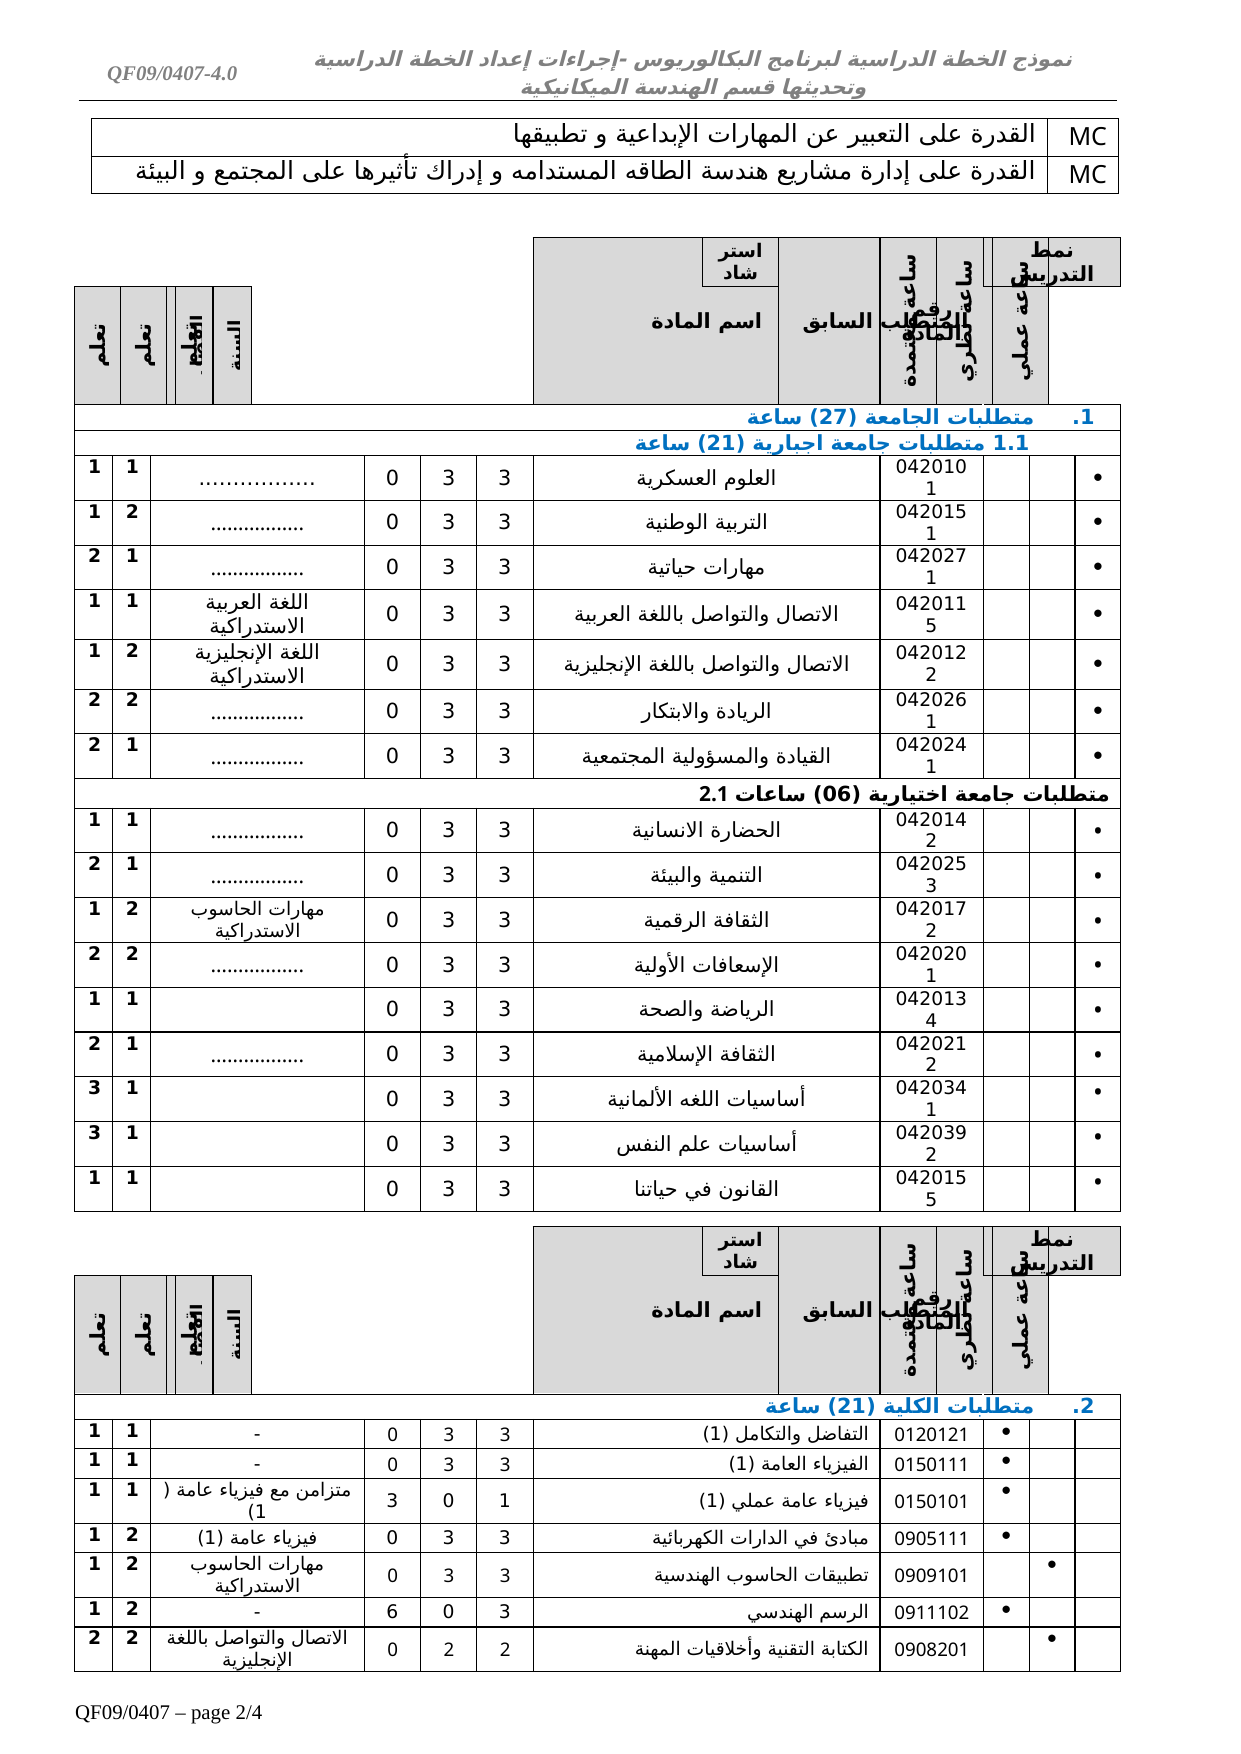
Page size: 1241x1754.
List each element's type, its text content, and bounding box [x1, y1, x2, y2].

table_cell …………….. [151, 809, 364, 852]
table_cell 1 [113, 1167, 150, 1211]
table_cell 0420155 [881, 1167, 983, 1211]
table_cell 3 [421, 734, 476, 778]
table_cell [1076, 1524, 1120, 1552]
table_cell [1076, 1449, 1120, 1478]
table_cell MC4 [1048, 119, 1118, 156]
table_cell 2 [75, 943, 112, 987]
table_cell 3 [477, 809, 533, 852]
table_cell 3 [421, 590, 476, 639]
table_cell • [984, 1524, 1029, 1552]
table_cell تعلم مدمج [121, 287, 166, 404]
table_cell الفصل الدراسي [176, 287, 212, 404]
table_cell 2 [421, 1628, 476, 1671]
table_cell 2.1 متطلبات جامعة اختيارية (06) ساعات [75, 779, 1120, 807]
table_cell [1030, 501, 1074, 544]
table_cell [151, 1077, 364, 1121]
table_cell 1 [75, 501, 112, 544]
table_cell 3 [477, 1553, 533, 1597]
table_header المتطلب السابق [881, 325, 936, 404]
table_cell • [984, 1449, 1029, 1478]
table_cell • [1030, 1553, 1074, 1597]
table_cell 1 [113, 546, 150, 589]
table_header نمط التدريس [1049, 1227, 1120, 1275]
table_cell 0420101 [881, 456, 983, 500]
table_cell 0420261 [881, 690, 983, 733]
table_cell 1 [113, 1033, 150, 1076]
table_cell [1030, 1524, 1074, 1552]
table_cell تعلم الكتروني [75, 1276, 120, 1393]
table_cell [984, 1167, 1029, 1211]
table_cell 3 [477, 1420, 533, 1448]
table_cell [1030, 809, 1074, 852]
table_cell 1 [113, 853, 150, 897]
table_cell 1 [113, 1420, 150, 1448]
table_cell أساسيات علم النفس [534, 1122, 879, 1166]
table_header نمط التدريس [1049, 238, 1120, 286]
table_cell • [1076, 943, 1120, 987]
table_cell • [1030, 1628, 1074, 1671]
table_cell [984, 853, 1029, 897]
table_cell • [1076, 1077, 1120, 1121]
table_cell 3 [421, 898, 476, 942]
table_cell 0 [365, 1420, 420, 1448]
table_cell 3 [421, 1524, 476, 1552]
table_cell 3 [477, 1077, 533, 1121]
table_cell 1 [113, 1449, 150, 1478]
table_cell [1030, 1479, 1074, 1523]
table_cell [984, 988, 1029, 1031]
table_cell • [984, 1479, 1029, 1523]
table_cell 0909101 [881, 1553, 983, 1597]
table_cell 1 [75, 1449, 112, 1478]
table_header المتطلب السابق [881, 1314, 936, 1393]
table_header ساعة عملي [993, 287, 1048, 404]
table_cell …………….. [151, 853, 364, 897]
table_cell [984, 898, 1029, 942]
table_cell الفيزياء العامة (1) [534, 1449, 879, 1478]
table_cell 0120121 [881, 1420, 983, 1448]
table_cell • [1076, 640, 1120, 688]
table_cell 2 [75, 853, 112, 897]
table_cell [1076, 1553, 1120, 1597]
table_cell 0 [365, 853, 420, 897]
table_cell 0911102 [881, 1598, 983, 1626]
table_cell • [1076, 1167, 1120, 1211]
table_cell • [1076, 853, 1120, 897]
table_cell 0420392 [881, 1122, 983, 1166]
table_cell [1076, 1598, 1120, 1626]
table_cell 3 [477, 898, 533, 942]
table_cell 0 [365, 1122, 420, 1166]
table_cell - [151, 1420, 364, 1448]
table_cell 0 [365, 1033, 420, 1076]
table_cell [151, 1167, 364, 1211]
table_cell [984, 1033, 1029, 1076]
table_cell 3 [421, 988, 476, 1031]
table_cell 2 [113, 1628, 150, 1671]
table_cell 0 [365, 943, 420, 987]
table_cell 1.1 متطلبات جامعة اجبارية (21) ساعة [75, 431, 1120, 455]
table_cell اللغة الإنجليزية الاستدراكية [151, 640, 364, 688]
table_cell [1030, 546, 1074, 589]
table_cell 0420115 [881, 590, 983, 639]
table_cell 0 [365, 809, 420, 852]
table_cell [151, 988, 364, 1031]
table_cell 1 [113, 590, 150, 639]
table_cell 0908201 [881, 1628, 983, 1671]
table_cell القانون في حياتنا [534, 1167, 879, 1211]
table_cell 1 [75, 898, 112, 942]
table_cell 1 [477, 1479, 533, 1523]
table_cell 1 [75, 640, 112, 688]
table_cell • [1076, 690, 1120, 733]
table_cell 3 [75, 1077, 112, 1121]
table_cell [984, 943, 1029, 987]
table_cell 3 [421, 1122, 476, 1166]
table_cell …………….. [151, 943, 364, 987]
table_cell 6 [365, 1598, 420, 1626]
table_cell 3 [421, 1449, 476, 1478]
table_cell 3 [421, 853, 476, 897]
table_cell [1030, 590, 1074, 639]
table_header المتطلب السابق [881, 238, 936, 325]
table_cell 0 [365, 546, 420, 589]
table_cell 3 [477, 690, 533, 733]
table_header ساعة عملي [993, 1227, 1048, 1275]
table_cell [1030, 988, 1074, 1031]
table_cell 0 [365, 690, 420, 733]
table_cell • [1076, 590, 1120, 639]
table_cell الثقافة الإسلامية [534, 1033, 879, 1076]
table_cell 0 [365, 1167, 420, 1211]
table_cell [1030, 1598, 1074, 1626]
table_cell مبادئ في الدارات الكهربائية [534, 1524, 879, 1552]
table_cell الإسعافات الأولية [534, 943, 879, 987]
table_cell 0420253 [881, 853, 983, 897]
table_cell 3 [477, 1449, 533, 1478]
table_cell السنة الدراسي [214, 1276, 251, 1393]
table_cell 1 [113, 988, 150, 1031]
table_header المتطلب السابق [937, 1227, 992, 1393]
table_cell 1 [113, 456, 150, 500]
table_cell 0 [365, 456, 420, 500]
table_cell [1030, 690, 1074, 733]
table_header المتطلب السابق [779, 238, 879, 404]
table_cell 3 [477, 546, 533, 589]
table_cell [1030, 1167, 1074, 1211]
table_cell 0420151 [881, 501, 983, 544]
table_cell 0420212 [881, 1033, 983, 1076]
table_cell 1 [113, 809, 150, 852]
table_cell 3 [477, 853, 533, 897]
table_cell القدرة على إدارة مشاريع هندسة الطاقه المستدامه و إدراك تأثيرها على المجتمع و البيئة [92, 157, 1047, 193]
table_cell [1030, 640, 1074, 688]
table_cell 3 [477, 501, 533, 544]
table_cell [984, 456, 1029, 500]
table_cell القدرة على التعبير عن المهارات الإبداعية و تطبيقها [92, 119, 1047, 156]
table_cell 2 [113, 898, 150, 942]
table_cell 0 [365, 898, 420, 942]
table_cell 1 [75, 456, 112, 500]
table_cell [984, 1553, 1029, 1597]
table_cell 2 [113, 1524, 150, 1552]
table_cell 3 [477, 1524, 533, 1552]
table_cell [1030, 898, 1074, 942]
table_cell [1030, 1077, 1074, 1121]
table_cell [1076, 1420, 1120, 1448]
table_cell 2 [113, 501, 150, 544]
table_cell 1 [75, 590, 112, 639]
table_cell السنة الدراسي [214, 287, 251, 404]
table_cell [984, 809, 1029, 852]
table_cell 1 [75, 1524, 112, 1552]
table_cell 1 [75, 1598, 112, 1626]
table_cell [984, 501, 1029, 544]
table_cell 3 [421, 1167, 476, 1211]
table_cell …………….. [151, 734, 364, 778]
table_cell 0420134 [881, 988, 983, 1031]
table_cell الكتابة التقنية وأخلاقيات المهنة [534, 1628, 879, 1671]
table_cell الاتصال والتواصل باللغة العربية [534, 590, 879, 639]
table_cell 3 [477, 590, 533, 639]
table_cell 0150111 [881, 1449, 983, 1478]
table_cell [984, 690, 1029, 733]
table_cell متطلبات الجامعة (27) ساعة [75, 404, 1120, 429]
table_cell • [1076, 988, 1120, 1031]
table_cell [1030, 1122, 1074, 1166]
table_cell 0420172 [881, 898, 983, 942]
table_cell …………….. [151, 501, 364, 544]
table_cell مهارات الحاسوب الاستدراكية [151, 898, 364, 942]
table_cell 1 [113, 734, 150, 778]
table_header المتطلب السابق [881, 1227, 936, 1314]
table_cell تعلم مدمج [121, 1276, 166, 1393]
table_cell الحضارة الانسانية [534, 809, 879, 852]
table_cell [984, 1077, 1029, 1121]
table_cell التفاضل والتكامل (1) [534, 1420, 879, 1448]
table_cell • [1076, 456, 1120, 500]
table_cell …………….. [151, 1033, 364, 1076]
table_cell 3 [477, 1122, 533, 1166]
table_cell [984, 546, 1029, 589]
table_cell • [984, 1420, 1029, 1448]
table_cell • [1076, 546, 1120, 589]
table_cell الفصل الدراسي [176, 1276, 212, 1393]
table_cell 3 [477, 734, 533, 778]
table_cell 3 [477, 640, 533, 688]
table_header المتطلب السابق [937, 238, 992, 404]
table_cell 0 [365, 1553, 420, 1597]
table_cell التنمية والبيئة [534, 853, 879, 897]
table_cell - [151, 1449, 364, 1478]
table_cell …………….. [151, 456, 364, 500]
table_cell 0420241 [881, 734, 983, 778]
table_cell 0420142 [881, 809, 983, 852]
table_header استرشاد [703, 238, 778, 286]
table_cell [984, 1628, 1029, 1671]
table_cell [984, 734, 1029, 778]
table_cell فيزياء عامة عملي (1) [534, 1479, 879, 1523]
table_cell تطبيقات الحاسوب الهندسية [534, 1553, 879, 1597]
table_cell [1030, 1033, 1074, 1076]
table_cell 3 [421, 1077, 476, 1121]
table_cell 3 [477, 456, 533, 500]
table_cell 3 [421, 1033, 476, 1076]
table_cell 0 [365, 590, 420, 639]
table_cell الرياضة والصحة [534, 988, 879, 1031]
table_cell 0 [365, 1077, 420, 1121]
table_cell 0 [421, 1479, 476, 1523]
table_cell [1030, 456, 1074, 500]
table_cell 1 [75, 1420, 112, 1448]
table_cell 2 [75, 734, 112, 778]
table_cell 2 [75, 546, 112, 589]
table_cell • [1076, 1122, 1120, 1166]
table_cell [1076, 1628, 1120, 1671]
table_cell الاتصال والتواصل باللغة الإنجليزية [151, 1628, 364, 1671]
table_cell مهارات الحاسوب الاستدراكية [151, 1553, 364, 1597]
table_cell 0 [365, 988, 420, 1031]
table_header اسم المادة [534, 1227, 778, 1393]
table_cell [1030, 943, 1074, 987]
table_header استرشاد [703, 1227, 778, 1275]
table_cell 0 [365, 734, 420, 778]
table_cell 3 [421, 943, 476, 987]
table_cell [1030, 1420, 1074, 1448]
table_cell 2 [113, 640, 150, 688]
table_cell الرسم الهندسي [534, 1598, 879, 1626]
table_cell 1 [113, 1077, 150, 1121]
table_cell 3 [477, 988, 533, 1031]
table_cell MC5 [1048, 157, 1118, 193]
table_cell • [1076, 1033, 1120, 1076]
table_cell العلوم العسكرية [534, 456, 879, 500]
table_cell متطلبات الكلية (21) ساعة [75, 1394, 1120, 1419]
table_cell - [151, 1598, 364, 1626]
table_cell 1 [113, 1479, 150, 1523]
table_cell 2 [113, 690, 150, 733]
table_cell 3 [421, 501, 476, 544]
table_cell [151, 1122, 364, 1166]
table_cell الريادة والابتكار [534, 690, 879, 733]
table_cell • [1076, 809, 1120, 852]
table_cell 3 [421, 456, 476, 500]
table_cell [984, 640, 1029, 688]
table_cell 3 [477, 1598, 533, 1626]
table_cell [984, 590, 1029, 639]
table_cell 0 [365, 1524, 420, 1552]
table_cell مهارات حياتية [534, 546, 879, 589]
table_cell 0905111 [881, 1524, 983, 1552]
table_cell 0420201 [881, 943, 983, 987]
table_cell 1 [75, 1553, 112, 1597]
table_cell 0 [365, 1449, 420, 1478]
table_cell 0 [365, 501, 420, 544]
table_cell التربية الوطنية [534, 501, 879, 544]
table_header المتطلب السابق [779, 1227, 879, 1393]
table_cell فيزياء عامة (1) [151, 1524, 364, 1552]
table_cell 1 [75, 809, 112, 852]
table_header ساعة عملي [993, 1276, 1048, 1393]
table_cell 2 [75, 690, 112, 733]
table_cell 3 [75, 1122, 112, 1166]
table_cell 0 [365, 1628, 420, 1671]
table_cell 0420341 [881, 1077, 983, 1121]
table_cell 1 [75, 1479, 112, 1523]
table_cell 3 [365, 1479, 420, 1523]
table_cell 2 [113, 1553, 150, 1597]
table_cell 3 [477, 1167, 533, 1211]
table_cell 2 [113, 943, 150, 987]
table_cell تعلم الكتروني [75, 287, 120, 404]
table_cell 3 [421, 1553, 476, 1597]
table_cell [1030, 853, 1074, 897]
table_cell • [1076, 898, 1120, 942]
table_cell • [1076, 501, 1120, 544]
table_cell 1 [113, 1122, 150, 1166]
table_cell …………….. [151, 546, 364, 589]
table_cell اللغة العربية الاستدراكية [151, 590, 364, 639]
table_cell 2 [113, 1598, 150, 1626]
table_cell [1030, 734, 1074, 778]
table_cell • [1076, 734, 1120, 778]
table_cell 2 [75, 1033, 112, 1076]
table_cell 3 [421, 640, 476, 688]
table_cell 3 [421, 809, 476, 852]
table_cell 0420122 [881, 640, 983, 688]
table_cell 0420271 [881, 546, 983, 589]
table_cell 3 [477, 1033, 533, 1076]
table_cell القيادة والمسؤولية المجتمعية [534, 734, 879, 778]
table_cell 2 [477, 1628, 533, 1671]
table_cell 0 [365, 640, 420, 688]
table_cell متزامن مع فيزياء عامة (1) [151, 1479, 364, 1523]
table_cell 1 [75, 988, 112, 1031]
table_header ساعة عملي [993, 238, 1048, 286]
table_cell 3 [421, 1420, 476, 1448]
table_cell 3 [421, 690, 476, 733]
table_cell 0 [421, 1598, 476, 1626]
table_cell [1030, 1449, 1074, 1478]
table_cell …………….. [151, 690, 364, 733]
table_cell 0150101 [881, 1479, 983, 1523]
table_cell [1076, 1479, 1120, 1523]
table_cell 3 [477, 943, 533, 987]
table_cell 2 [75, 1628, 112, 1671]
table_cell 1 [75, 1167, 112, 1211]
table_cell الاتصال والتواصل باللغة الإنجليزية [534, 640, 879, 688]
table_header اسم المادة [534, 238, 778, 404]
table_cell • [984, 1598, 1029, 1626]
table_cell أساسيات اللغه الألمانية [534, 1077, 879, 1121]
table_cell 3 [421, 546, 476, 589]
table_cell الثقافة الرقمية [534, 898, 879, 942]
table_cell [984, 1122, 1029, 1166]
